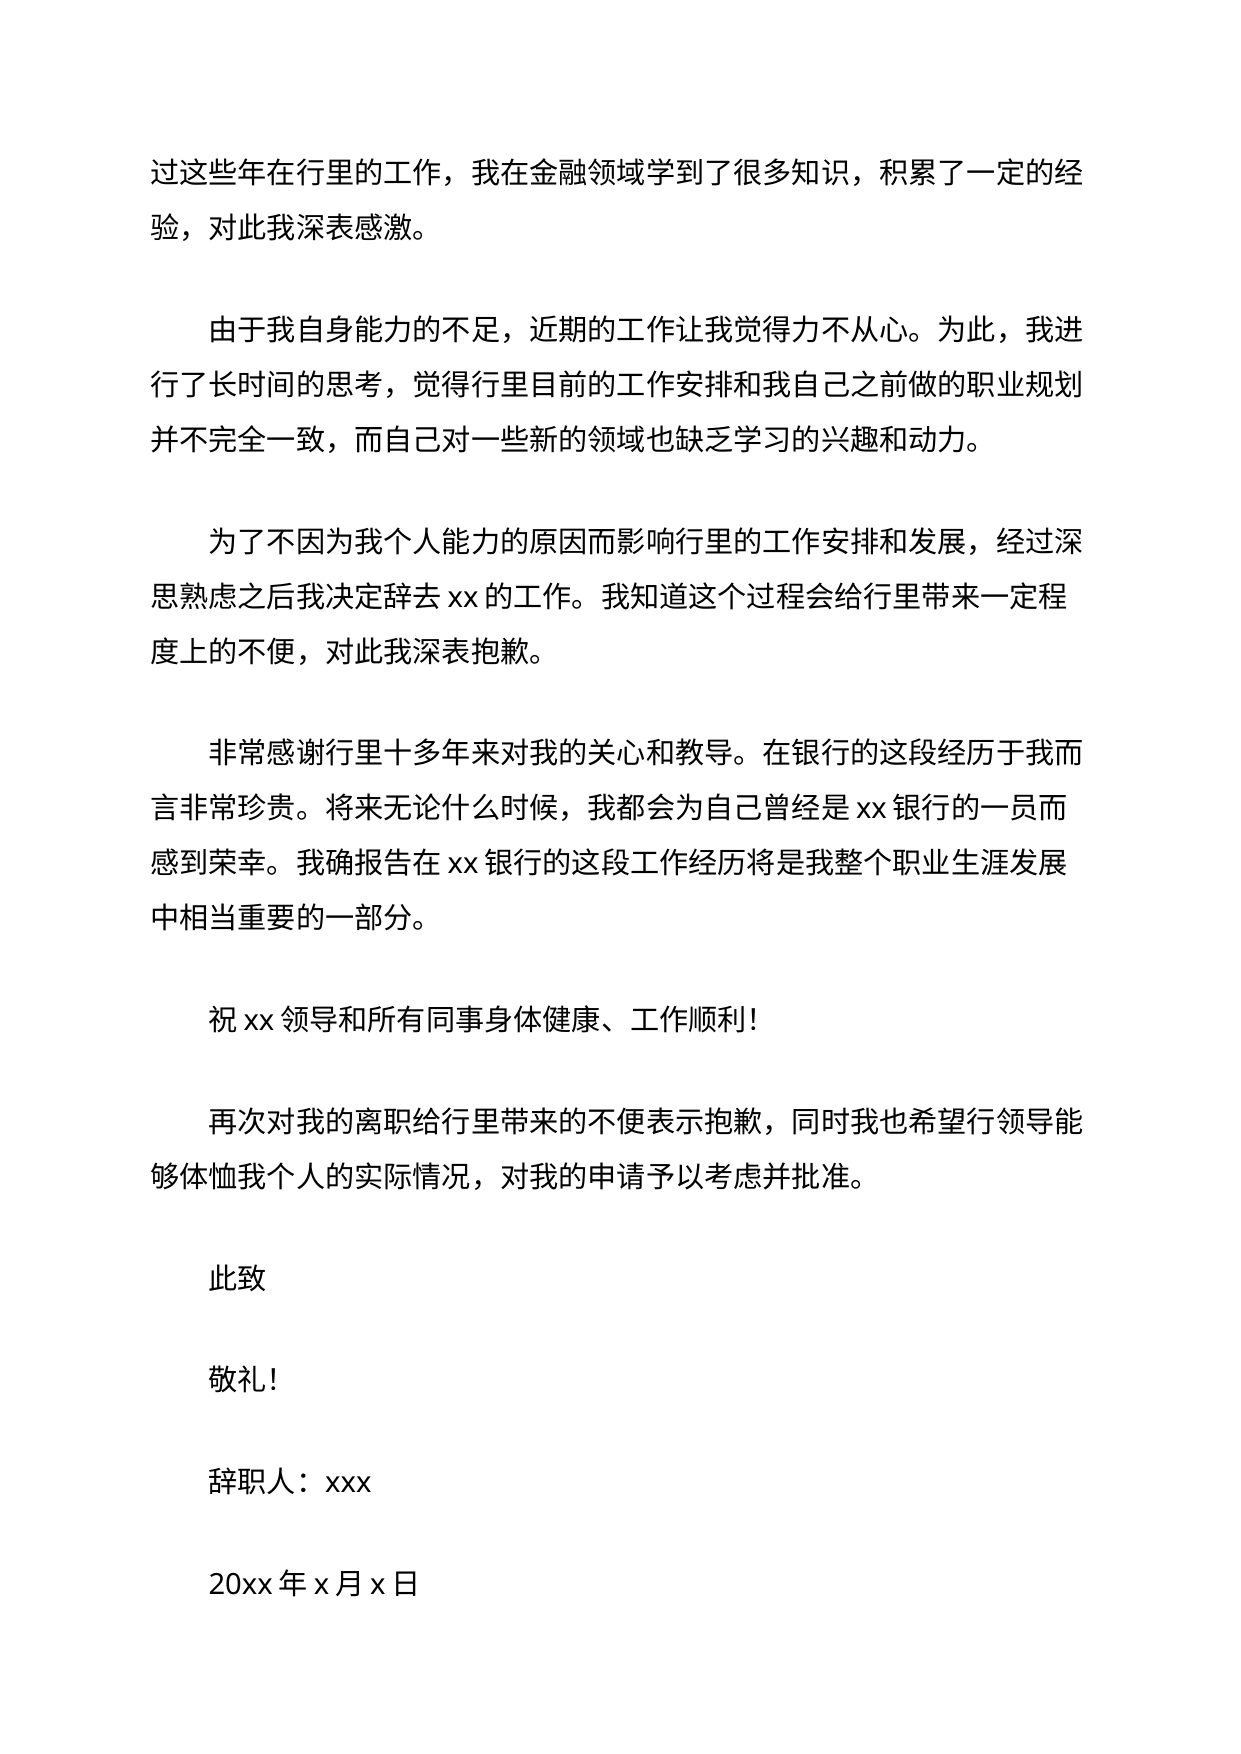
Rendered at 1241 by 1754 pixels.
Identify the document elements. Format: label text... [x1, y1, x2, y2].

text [150, 150, 1090, 247]
text 敬礼！ [150, 1357, 1090, 1399]
text 祝xx领导和所有同事身体健康、工作顺利！ [150, 997, 1090, 1039]
text 辞职人：xxx [150, 1459, 1090, 1501]
text 为了不因为我个人能力的原因而影响行里的工作安排和发展，经过深思熟虑之后我决定辞去xx的工作。我知道这个过程会给行里带来一定程度上的不便，对此我深表抱歉。 [150, 518, 1090, 670]
text 非常感谢行里十多年来对我的关心和教导。在银行的这段经历于我而言非常珍贵。将来无论什么时候，我都会为自己曾经是xx银行的一员而感到荣幸。我确报告在xx银行的这段工作经历将是我整个职业生涯发展中相当重要的一部分。 [150, 730, 1090, 937]
text 此致 [150, 1255, 1090, 1297]
text 再次对我的离职给行里带来的不便表示抱歉，同时我也希望行领导能够体恤我个人的实际情况，对我的申请予以考虑并批准。 [150, 1098, 1090, 1196]
text 由于我自身能力的不足，近期的工作让我觉得力不从心。为此，我进行了长时间的思考，觉得行里目前的工作安排和我自己之前做的职业规划并不完全一致，而自己对一些新的领域也缺乏学习的兴趣和动力。 [150, 307, 1090, 459]
text 20xx年x月x日 [150, 1561, 1090, 1603]
